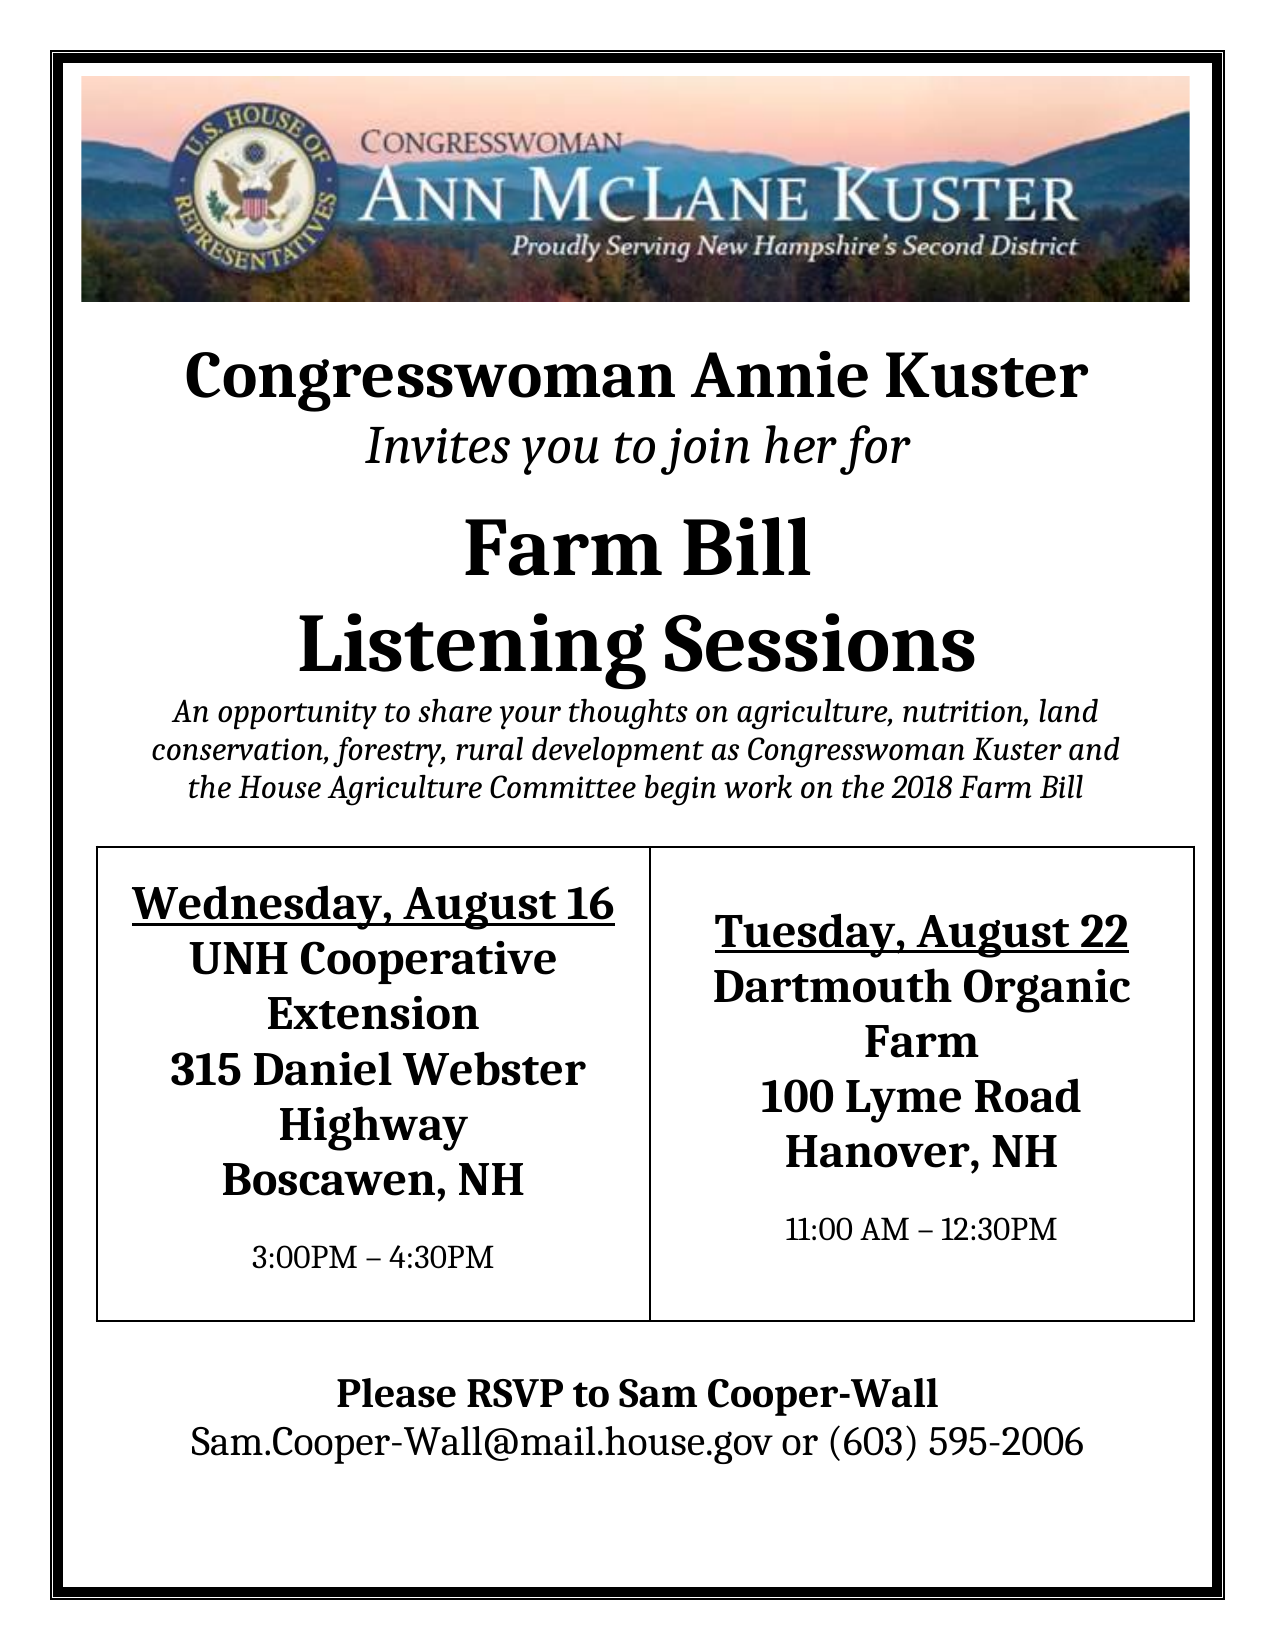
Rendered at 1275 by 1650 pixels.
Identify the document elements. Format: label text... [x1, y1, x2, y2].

text Congresswoman Annie Kuster [150, 338, 1125, 414]
text Sam.Cooper-Wall@mail.house.gov or (603) 595-2006 [150, 1418, 1125, 1466]
text Invites you to join her for [150, 414, 1125, 477]
text An opportunity to share your thoughts on agriculture, nutrition, land conservation, forestry, rural development as Congresswoman Kuster and the House Agriculture Committee begin work on the 2018 Farm Bill [150, 692, 1125, 807]
text Listening Sessions [150, 596, 1125, 692]
text Farm Bill [150, 501, 1125, 596]
picture [81, 76, 1190, 302]
table_header Tuesday, August 22 Dartmouth Organic Farm 100 Lyme Road Hanover, NH 11:00 AM – 12:30PM [651, 848, 1193, 1320]
text Please RSVP to Sam Cooper-Wall [150, 1370, 1125, 1418]
table_header Wednesday, August 16 UNH Cooperative Extension 315 Daniel Webster Highway Boscawen, NH 3:00PM – 4:30PM [98, 848, 649, 1320]
